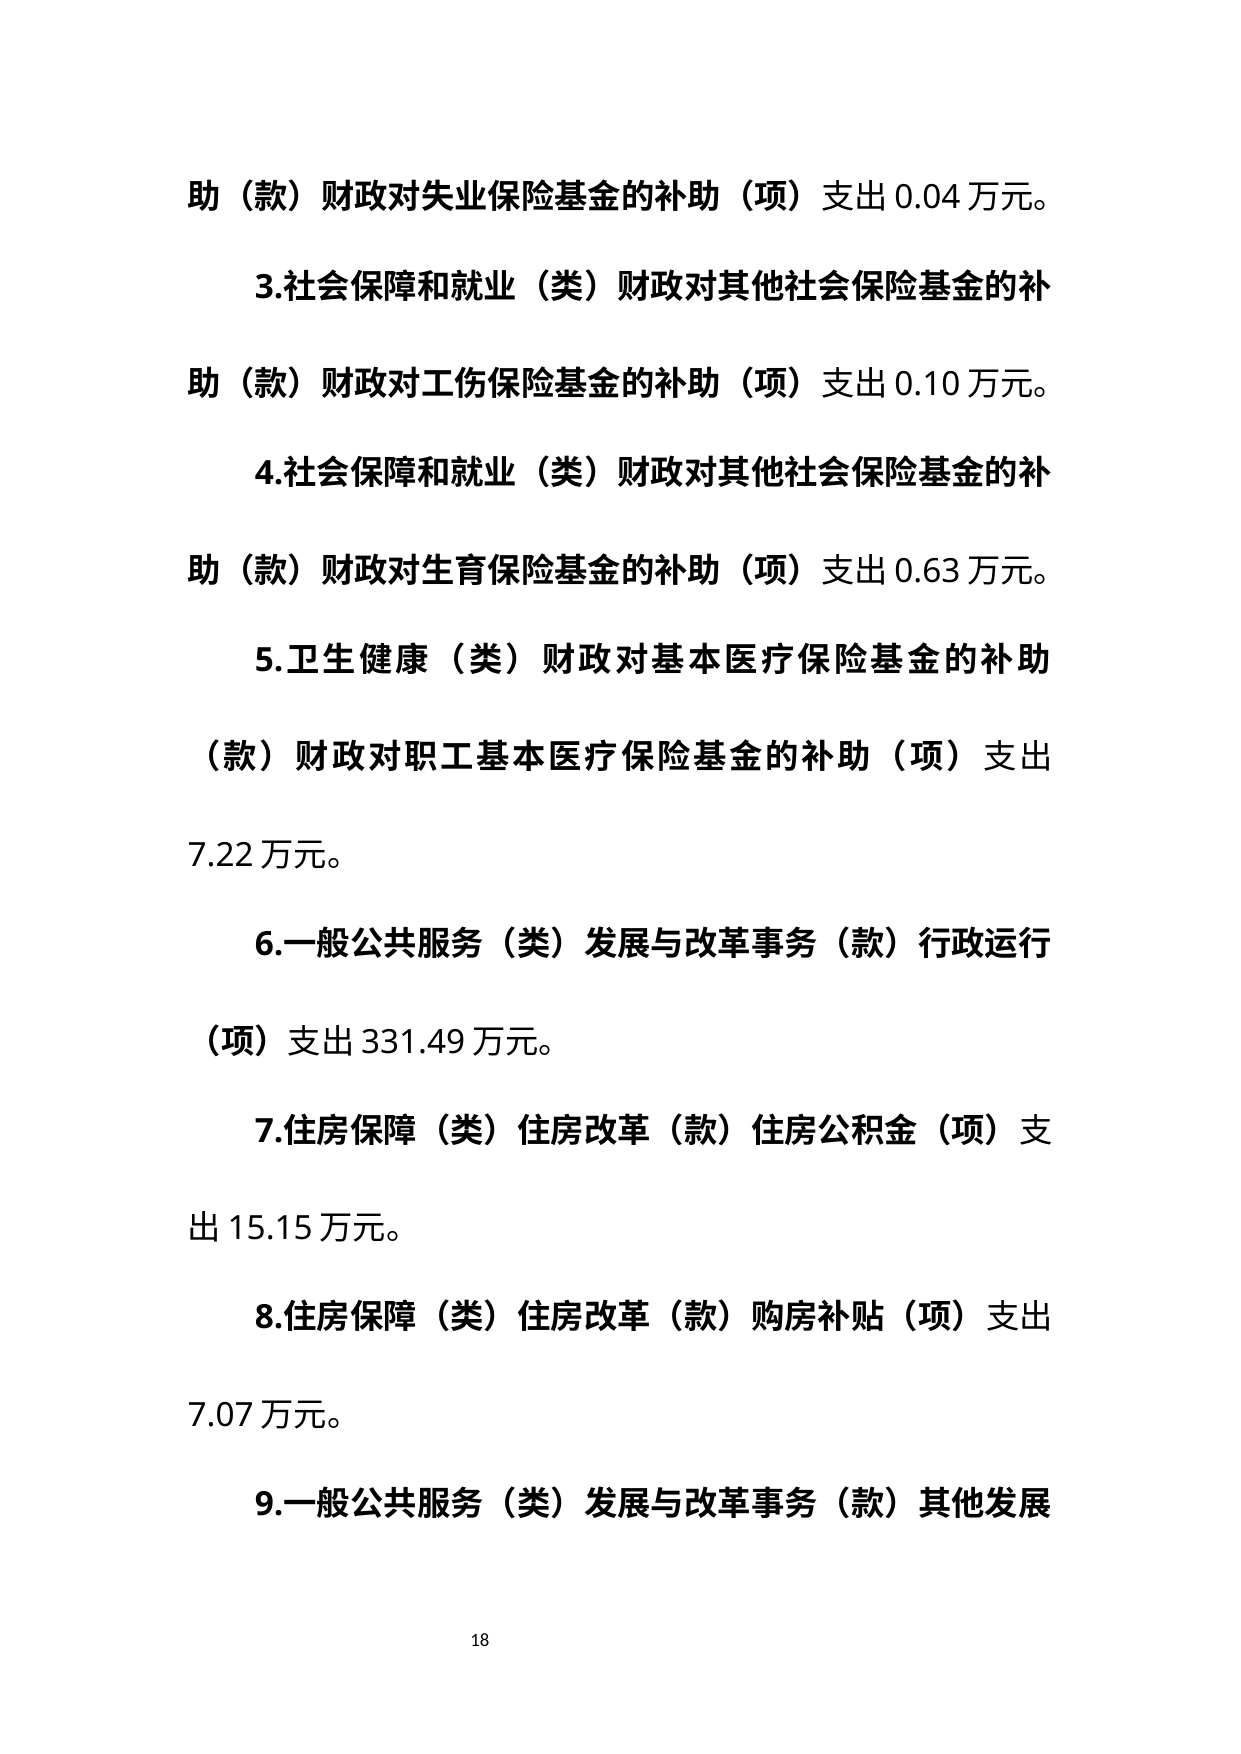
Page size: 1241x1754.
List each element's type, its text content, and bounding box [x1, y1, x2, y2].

text 5.卫生健康（类）财政对基本医疗保险基金的补助（款）财政对职工基本医疗保险基金的补助（项）支出7.22万元。 [187, 624, 1053, 884]
text 4.社会保障和就业（类）财政对其他社会保险基金的补助（款）财政对生育保险基金的补助（项）支出0.63万元。 [187, 438, 1053, 600]
text 3.社会保障和就业（类）财政对其他社会保险基金的补助（款）财政对工伤保险基金的补助（项）支出0.10万元。 [187, 251, 1053, 414]
text 7.住房保障（类）住房改革（款）住房公积金（项）支出15.15万元。 [187, 1095, 1053, 1258]
text 8.住房保障（类）住房改革（款）购房补贴（项）支出7.07万元。 [187, 1282, 1053, 1444]
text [187, 162, 1053, 227]
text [187, 1469, 1053, 1534]
text 6.一般公共服务（类）发展与改革事务（款）行政运行（项）支出331.49万元。 [187, 909, 1053, 1071]
